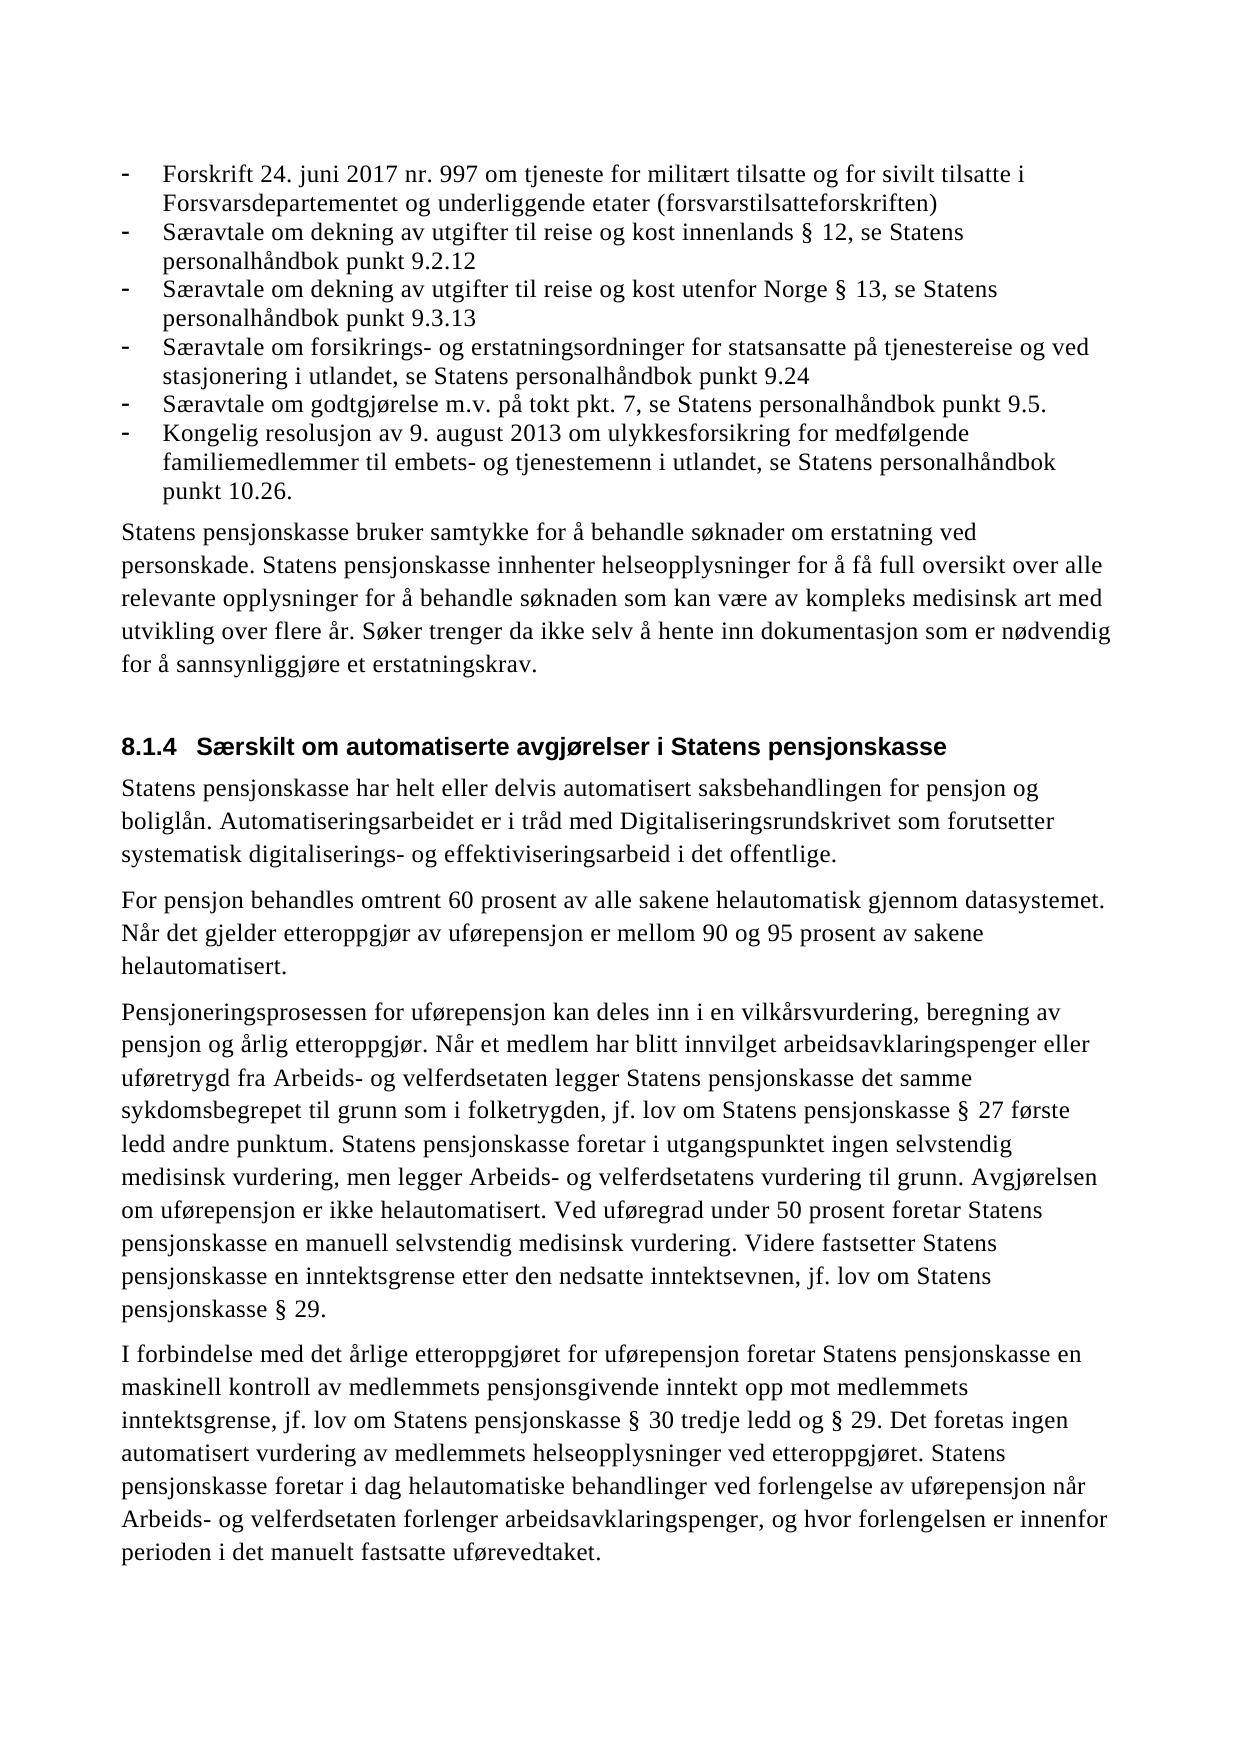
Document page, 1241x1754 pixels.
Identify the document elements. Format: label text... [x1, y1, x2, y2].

list Særavtale om godtgjørelse m.v. på tokt pkt. 7, se Statens personalhåndbok punkt 9.5. [121, 389, 1119, 418]
text Statens pensjonskasse bruker samtykke for å behandle søknader om erstatning ved personskade. Statens pensjonskasse innhenter helseopplysninger for å få full oversikt over alle relevante opplysninger for å behandle søknaden som kan være av kompleks medisinsk art med utvikling over flere år. Søker trenger da ikke selv å hente inn dokumentasjon som er nødvendig for å sannsynliggjøre et erstatningskrav. [121, 517, 1119, 678]
text For pensjon behandles omtrent 60 prosent av alle sakene helautomatisk gjennom datasystemet. Når det gjelder etteroppgjør av uførepensjon er mellom 90 og 95 prosent av sakene helautomatisert. [121, 885, 1119, 980]
text I forbindelse med det årlige etteroppgjøret for uførepensjon foretar Statens pensjonskasse en maskinell kontroll av medlemmets pensjonsgivende inntekt opp mot medlemmets inntektsgrense, jf. lov om Statens pensjonskasse § 30 tredje ledd og § 29. Det foretas ingen automatisert vurdering av medlemmets helseopplysninger ved etteroppgjøret. Statens pensjonskasse foretar i dag helautomatiske behandlinger ved forlengelse av uførepensjon når Arbeids- og velferdsetaten forlenger arbeidsavklaringspenger, og hvor forlengelsen er innenfor perioden i det manuelt fastsatte uførevedtaket. [121, 1339, 1119, 1566]
text Statens pensjonskasse har helt eller delvis automatisert saksbehandlingen for pensjon og boliglån. Automatiseringsarbeidet er i tråd med Digitaliseringsrundskrivet som forutsetter systematisk digitaliserings- og effektiviseringsarbeid i det offentlige. [121, 773, 1119, 868]
list Forskrift 24. juni 2017 nr. 997 om tjeneste for militært tilsatte og for sivilt tilsatte i Forsvarsdepartementet og underliggende etater (forsvarstilsatteforskriften) [121, 159, 1119, 217]
list Særavtale om dekning av utgifter til reise og kost utenfor Norge § 13, se Statens personalhåndbok punkt 9.3.13 [121, 274, 1119, 332]
text Pensjoneringsprosessen for uførepensjon kan deles inn i en vilkårsvurdering, beregning av pensjon og årlig etteroppgjør. Når et medlem har blitt innvilget arbeidsavklaringspenger eller uføretrygd fra Arbeids- og velferdsetaten legger Statens pensjonskasse det samme sykdomsbegrepet til grunn som i folketrygden, jf. lov om Statens pensjonskasse § 27 første ledd andre punktum. Statens pensjonskasse foretar i utgangspunktet ingen selvstendig medisinsk vurdering, men legger Arbeids- og velferdsetatens vurdering til grunn. Avgjørelsen om uførepensjon er ikke helautomatisert. Ved uføregrad under 50 prosent foretar Statens pensjonskasse en manuell selvstendig medisinsk vurdering. Videre fastsetter Statens pensjonskasse en inntektsgrense etter den nedsatte inntektsevnen, jf. lov om Statens pensjonskasse § 29. [121, 997, 1119, 1322]
list Særavtale om dekning av utgifter til reise og kost innenlands § 12, se Statens personalhåndbok punkt 9.2.12 [121, 217, 1119, 274]
list Særavtale om forsikrings- og erstatningsordninger for statsansatte på tjenestereise og ved stasjonering i utlandet, se Statens personalhåndbok punkt 9.24 [121, 332, 1119, 389]
list Kongelig resolusjon av 9. august 2013 om ulykkesforsikring for medfølgende familiemedlemmer til embets- og tjenestemenn i utlandet, se Statens personalhåndbok punkt 10.26. [121, 418, 1119, 504]
subtitle Særskilt om automatiserte avgjørelser i Statens pensjonskasse [121, 732, 1119, 761]
